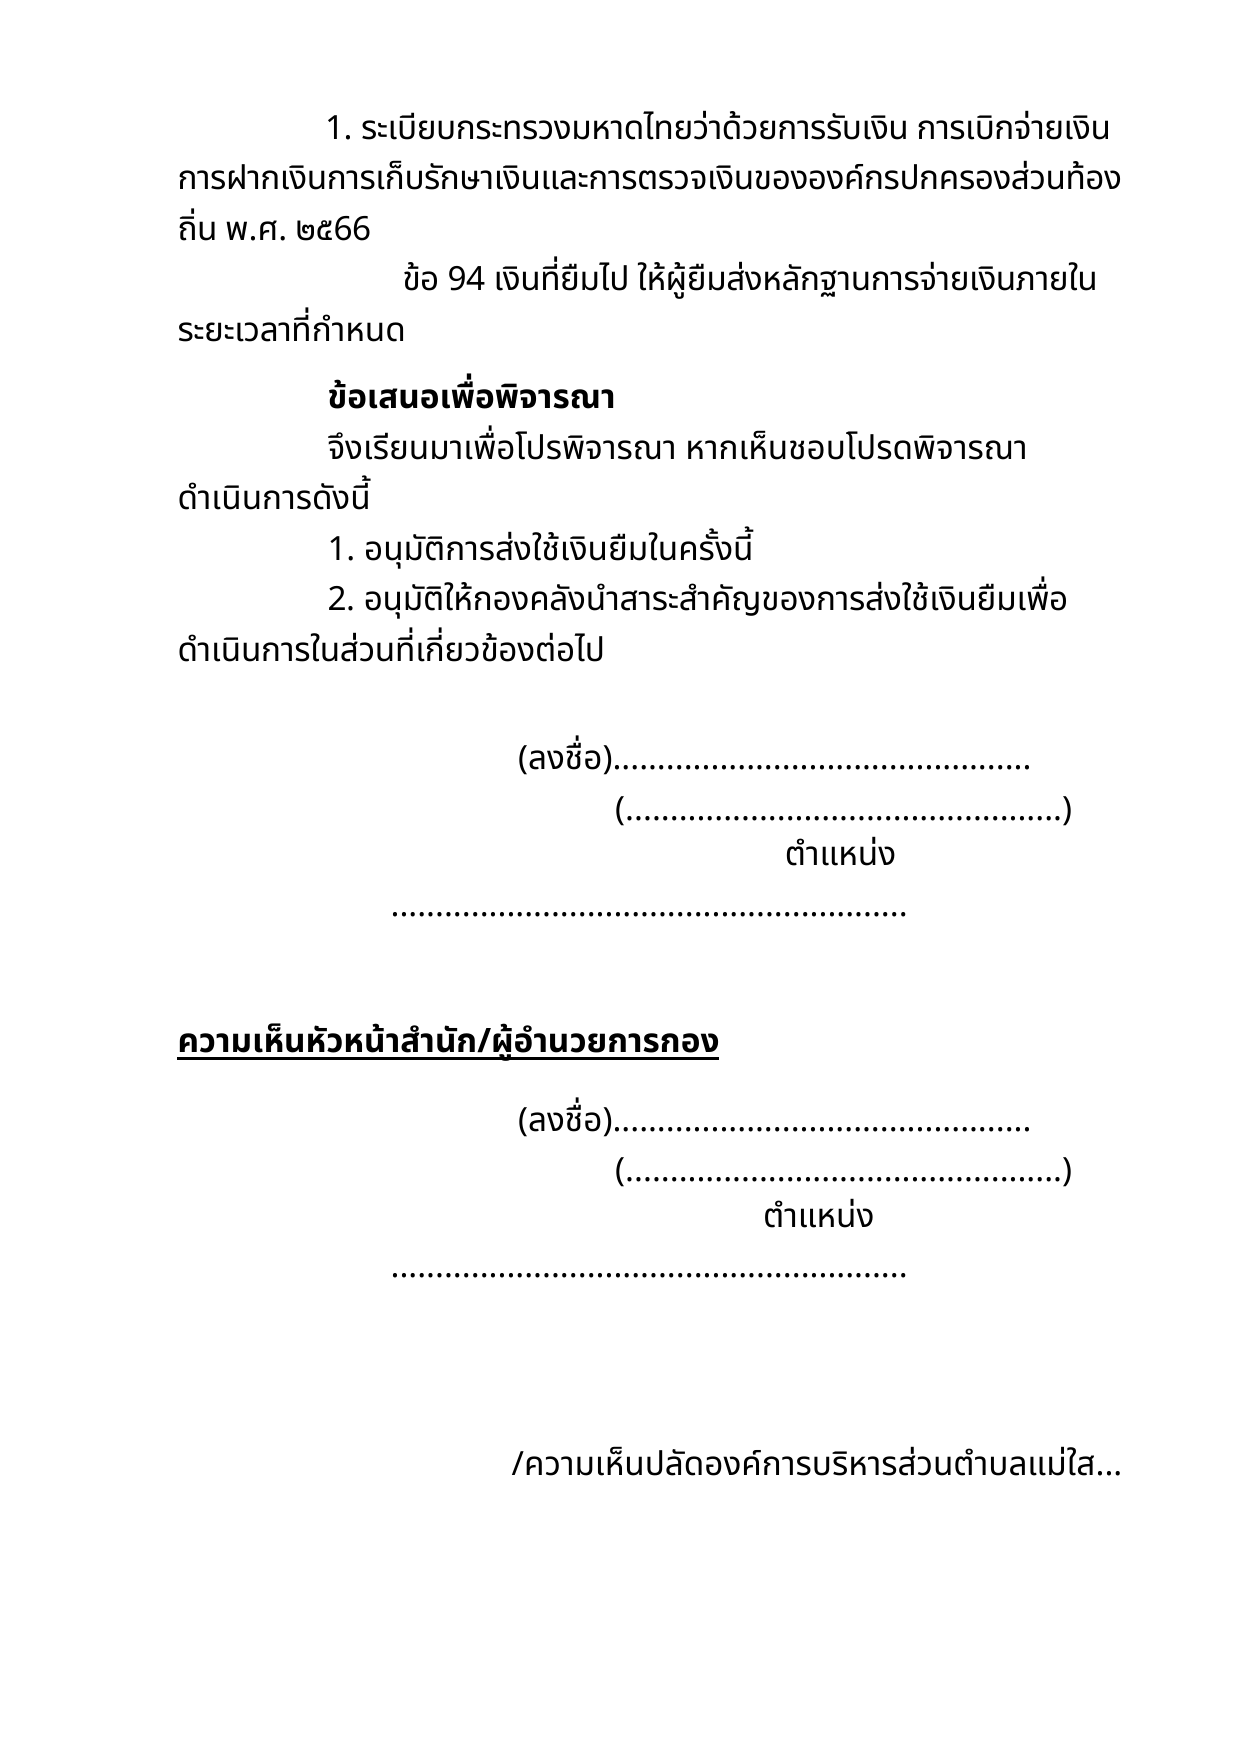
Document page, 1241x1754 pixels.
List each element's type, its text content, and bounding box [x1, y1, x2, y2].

text 2. อนุมัติให้กองคลังนำสาระสำคัญของการส่งใช้เงินยืมเพื่อดำเนินการในส่วนที่เกี่ยวข้องต่อไป [177, 575, 1122, 676]
text ข้อเสนอเพื่อพิจารณา [177, 373, 1137, 424]
text /ความเห็นปลัดองค์การบริหารส่วนตำบลแม่ใส... [177, 1439, 1122, 1490]
text (.................................................) [177, 1146, 1122, 1192]
text ความเห็นหัวหน้าสำนัก/ผู้อำนวยการกอง [177, 1017, 1122, 1067]
text (.................................................) [177, 785, 1122, 830]
text 1. ระเบียบกระทรวงมหาดไทยว่าด้วยการรับเงิน การเบิกจ่ายเงิน การฝากเงินการเก็บรักษาเงินและการตรวจเงินขององค์กรปกครองส่วนท้องถิ่น พ.ศ. ๒๕66 [177, 103, 1122, 255]
text 1. อนุมัติการส่งใช้เงินยืมในครั้งนี้ [177, 524, 1107, 575]
text ตำแหน่ง .......................................................... [177, 1192, 1122, 1287]
text ข้อ 94 เงินที่ยืมไป ให้ผู้ยืมส่งหลักฐานการจ่ายเงินภายในระยะเวลาที่กำหนด [177, 255, 1122, 356]
text (ลงชื่อ)............................................... [177, 734, 1122, 785]
text จึงเรียนมาเพื่อโปรพิจารณา หากเห็นชอบโปรดพิจารณาดำเนินการดังนี้ [177, 424, 1107, 524]
text ตำแหน่ง .......................................................... [177, 830, 1122, 926]
text (ลงชื่อ)............................................... [177, 1096, 1122, 1146]
